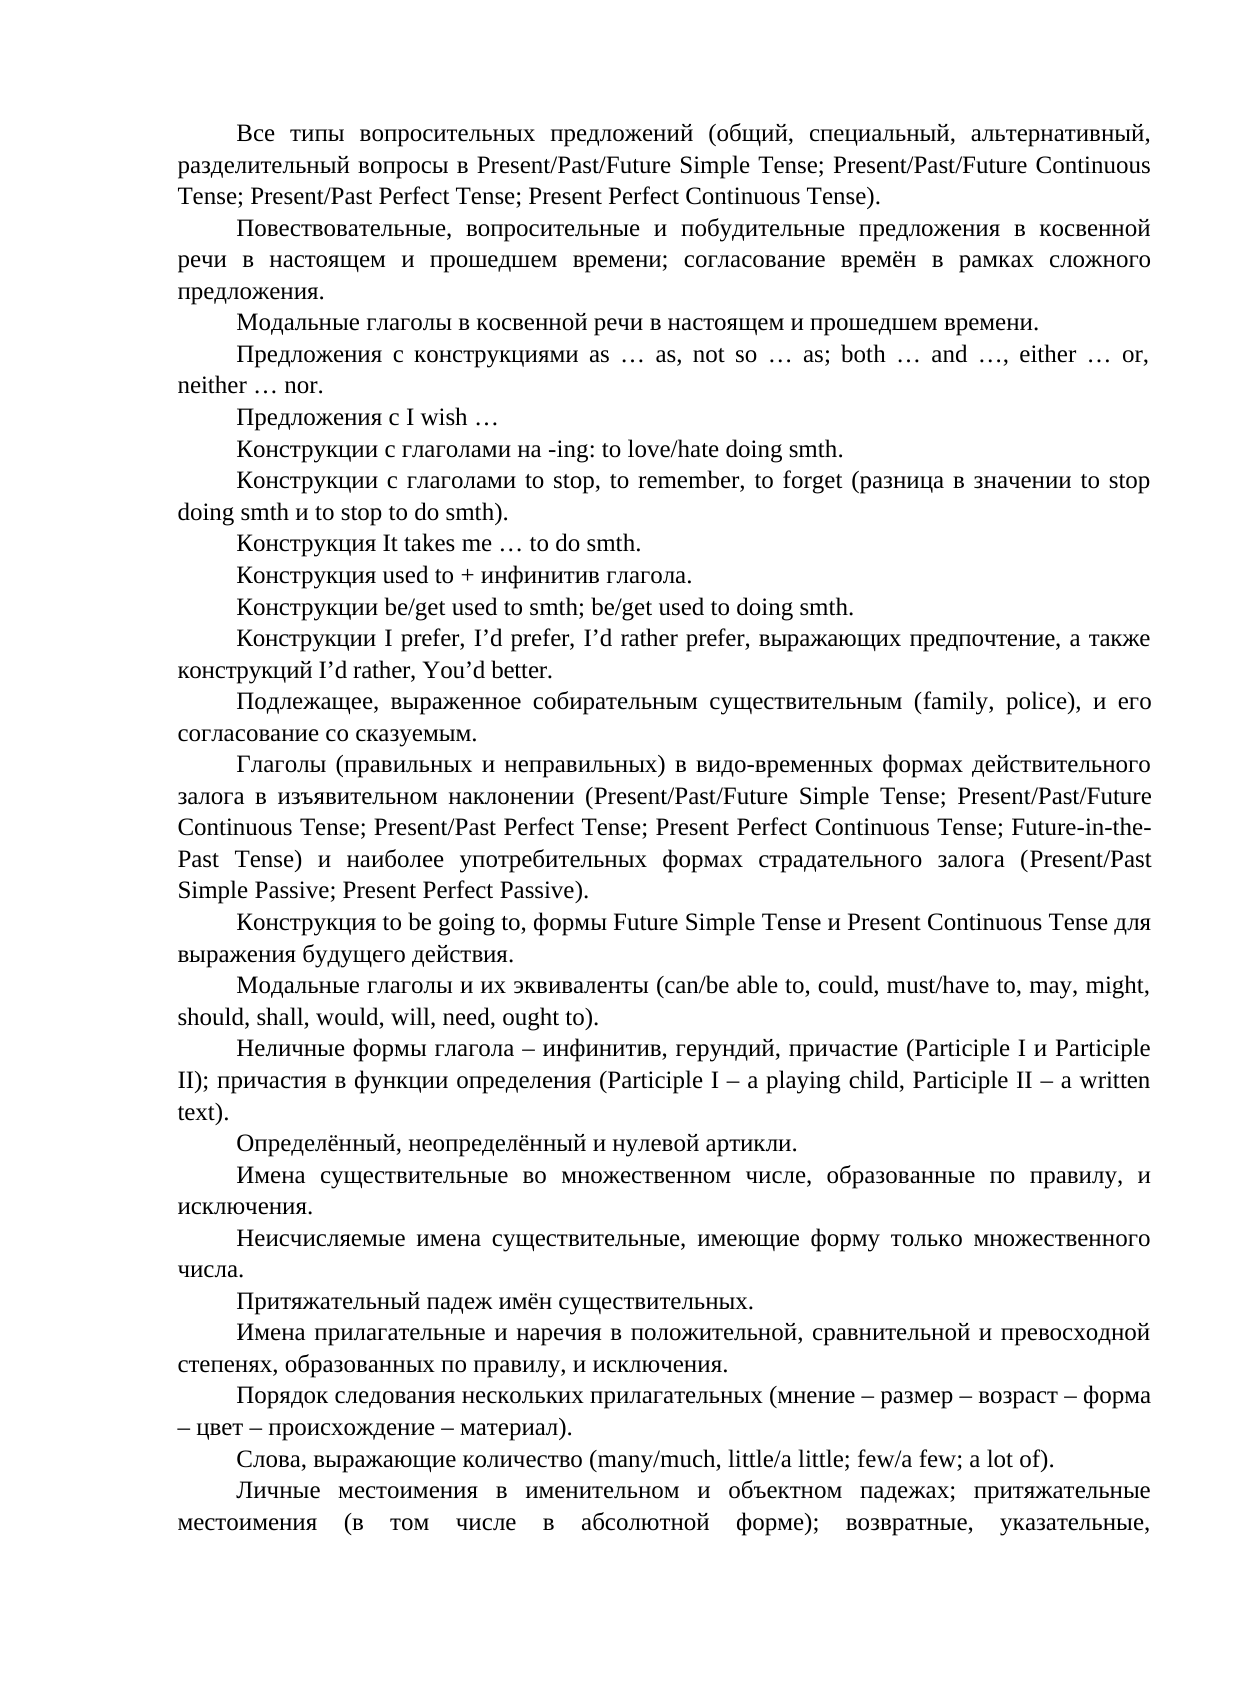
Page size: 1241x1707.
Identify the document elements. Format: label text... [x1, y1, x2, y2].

text Неличные формы глагола – инфинитив, герундий, причастие (Participle I и Participle II); причастия в функции определения (Participle I – a playing child, Participle II – a written text). [177, 1033, 1152, 1125]
text Притяжательный падеж имён существительных. [177, 1286, 1152, 1315]
text Подлежащее, выраженное собирательным существительным (family, police), и его согласование со сказуемым. [177, 686, 1152, 747]
text Конструкция It takes me … to do smth. [177, 528, 1152, 557]
text Слова, выражающие количество (many/much, little/a little; few/a few; a lot of). [177, 1444, 1152, 1472]
text Конструкции I prefer, I’d prefer, I’d rather prefer, выражающих предпочтение, а также конструкций I’d rather, You’d better. [177, 623, 1152, 683]
text Имена существительные во множественном числе, образованные по правилу, и исключения. [177, 1160, 1152, 1220]
text Конструкции с глаголами на -ing: to love/hate doing smth. [177, 434, 1152, 462]
text Модальные глаголы в косвенной речи в настоящем и прошедшем времени. [177, 307, 1152, 336]
text Порядок следования нескольких прилагательных (мнение – размер – возраст – форма – цвет – происхождение – материал). [177, 1381, 1152, 1441]
text Определённый, неопределённый и нулевой артикли. [177, 1128, 1152, 1157]
text Конструкции c глаголами to stop, to remember, to forget (разница в значении to stop doing smth и to stop to do smth). [177, 465, 1152, 526]
text Все типы вопросительных предложений (общий, специальный, альтернативный, разделительный вопросы в Present/Past/Future Simple Tense; Present/Past/Future Continuous Tense; Present/Past Perfect Tense; Present Perfect Continuous Tense). [177, 118, 1152, 210]
text Конструкция used to + инфинитив глагола. [177, 560, 1152, 589]
text Глаголы (правильных и неправильных) в видо-временных формах действительного залога в изъявительном наклонении (Present/Past/Future Simple Tense; Present/Past/Future Continuous Tense; Present/Past Perfect Tense; Present Perfect Continuous Tense; Future-in-the-Past Tense) и наиболее употребительных формах страдательного залога (Present/Past Simple Passive; Present Perfect Passive). [177, 749, 1152, 904]
text Предложения с I wish … [177, 402, 1152, 431]
text Конструкции be/get used to smth; be/get used to doing smth. [177, 592, 1152, 620]
text Имена прилагательные и наречия в положительной, сравнительной и превосходной степенях, образованных по правилу, и исключения. [177, 1317, 1152, 1378]
text Конструкция to be going to, формы Future Simple Tense и Present Continuous Tense для выражения будущего действия. [177, 907, 1152, 967]
text Повествовательные, вопросительные и побудительные предложения в косвенной речи в настоящем и прошедшем времени; согласование времён в рамках сложного предложения. [177, 213, 1152, 305]
text Модальные глаголы и их эквиваленты (can/be able to, could, must/have to, may, might, should, shall, would, will, need, ought to). [177, 970, 1152, 1031]
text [177, 1475, 1152, 1536]
text Предложения с конструкциями as … as, not so … as; both … and …, either … or, neither … nor. [177, 339, 1152, 399]
text Неисчисляемые имена существительные, имеющие форму только множественного числа. [177, 1223, 1152, 1283]
